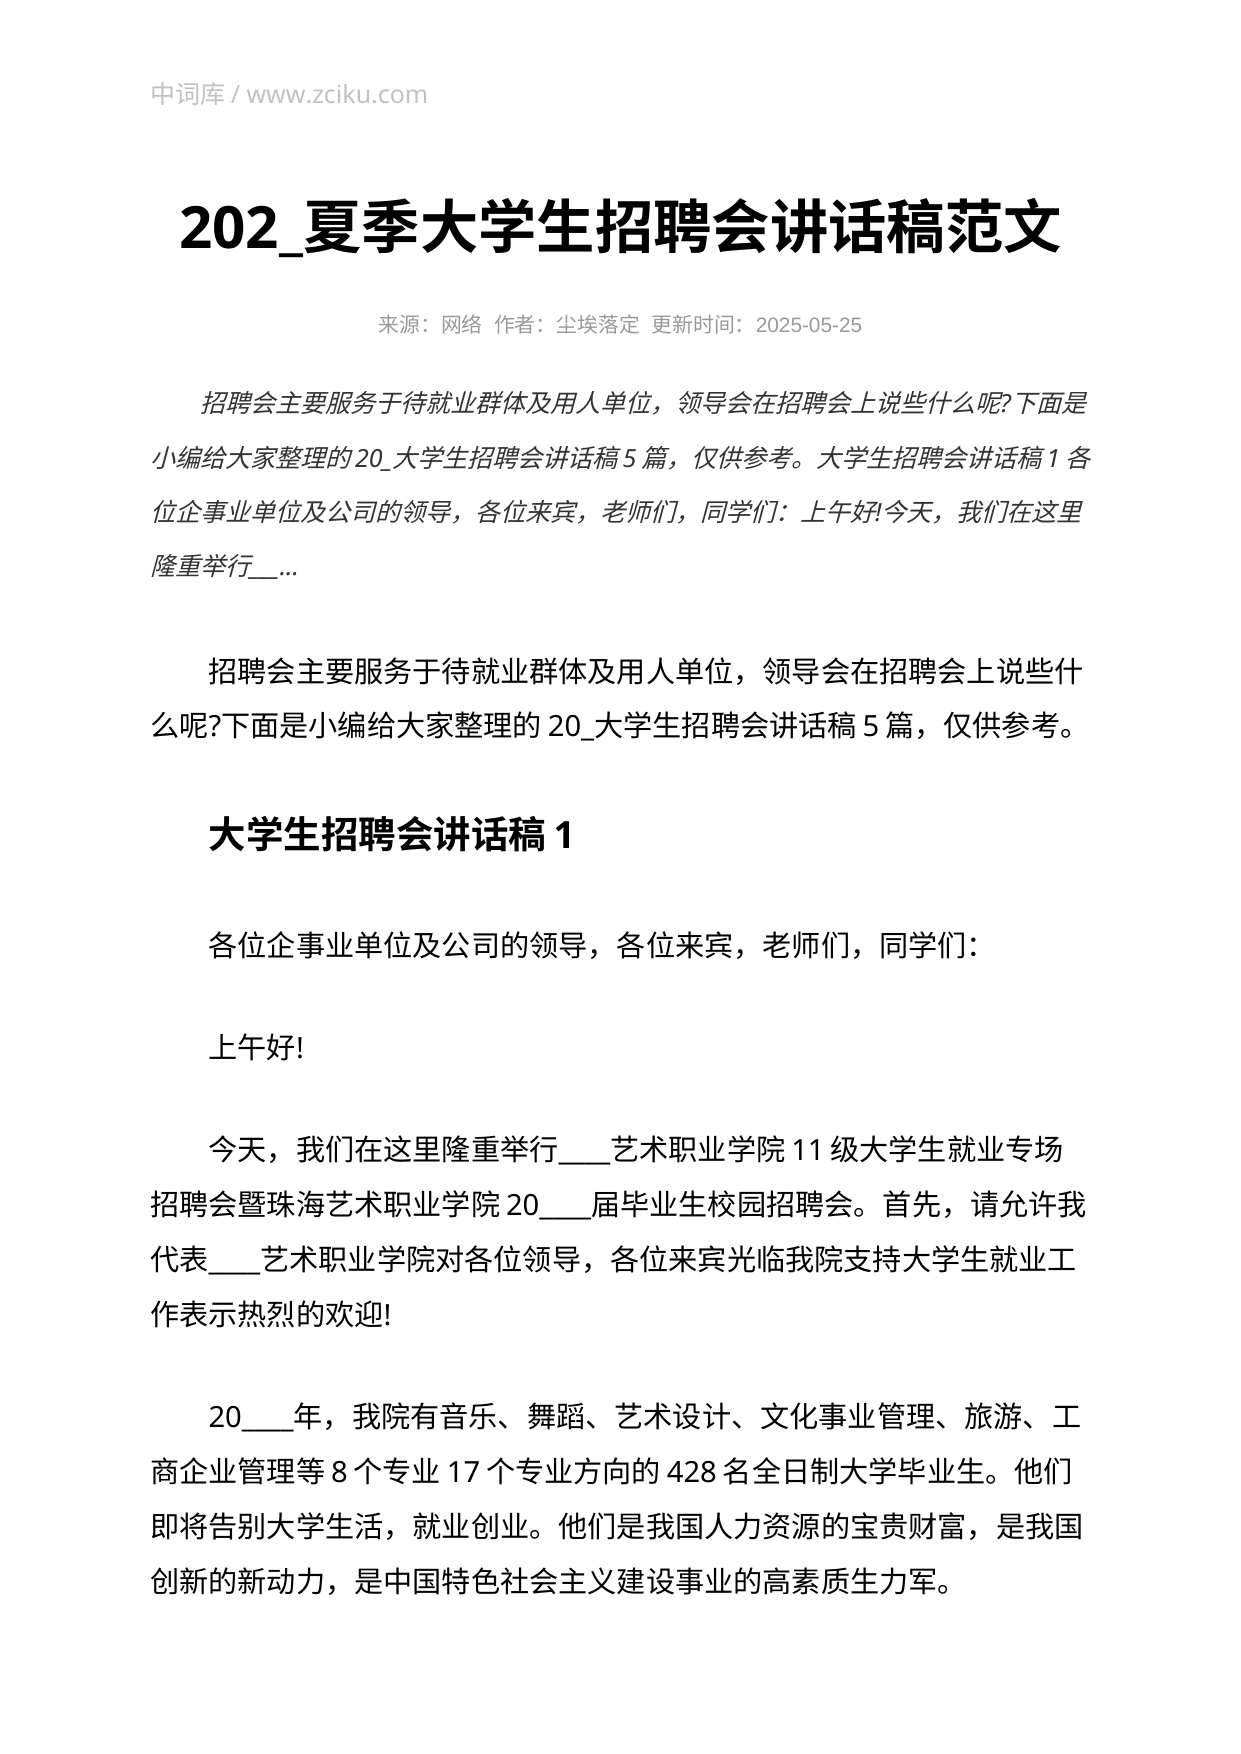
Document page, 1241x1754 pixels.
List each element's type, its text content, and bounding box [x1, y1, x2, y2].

text 招聘会主要服务于待就业群体及用人单位，领导会在招聘会上说些什么呢?下面是小编给大家整理的20_大学生招聘会讲话稿5篇，仅供参考。 [150, 648, 1090, 745]
text 20____年，我院有音乐、舞蹈、艺术设计、文化事业管理、旅游、工商企业管理等8个专业17个专业方向的428名全日制大学毕业生。他们即将告别大学生活，就业创业。他们是我国人力资源的宝贵财富，是我国创新的新动力，是中国特色社会主义建设事业的高素质生力军。 [150, 1393, 1090, 1601]
text 来源：网络 作者：尘埃落定 更新时间：2025-05-25 [150, 313, 1090, 337]
text 今天，我们在这里隆重举行____艺术职业学院11级大学生就业专场招聘会暨珠海艺术职业学院20____届毕业生校园招聘会。首先，请允许我代表____艺术职业学院对各位领导，各位来宾光临我院支持大学生就业工作表示热烈的欢迎! [150, 1126, 1090, 1334]
text 大学生招聘会讲话稿1 [150, 805, 1090, 859]
text 各位企事业单位及公司的领导，各位来宾，老师们，同学们： [150, 923, 1090, 965]
text 招聘会主要服务于待就业群体及用人单位，领导会在招聘会上说些什么呢?下面是小编给大家整理的20_大学生招聘会讲话稿5篇，仅供参考。大学生招聘会讲话稿1各位企事业单位及公司的领导，各位来宾，老师们，同学们：上午好!今天，我们在这里隆重举行___... [150, 384, 1090, 583]
text 上午好! [150, 1024, 1090, 1067]
subtitle 202_夏季大学生招聘会讲话稿范文 [150, 181, 1090, 266]
